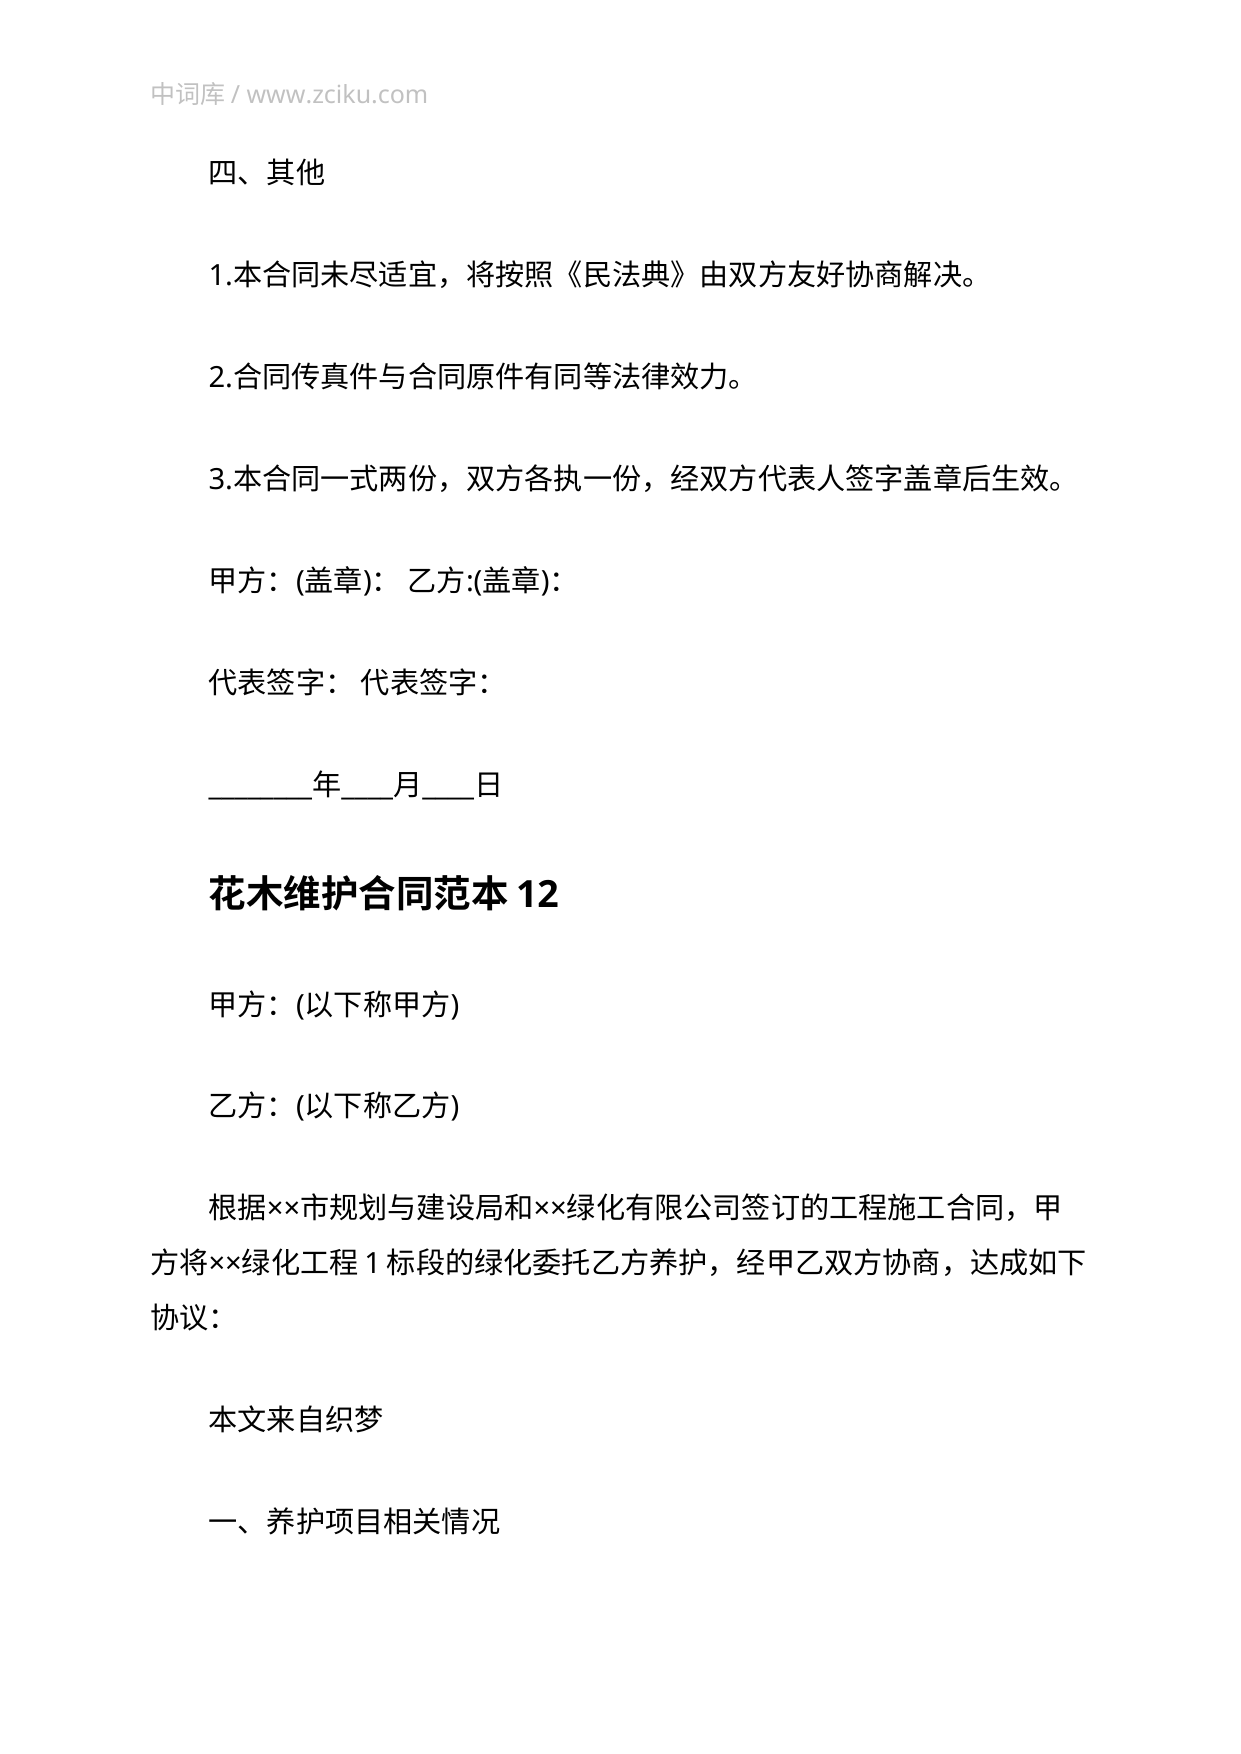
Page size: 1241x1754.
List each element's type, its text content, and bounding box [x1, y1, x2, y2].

text 本文来自织梦 [150, 1397, 1090, 1439]
text 3.本合同一式两份，双方各执一份，经双方代表人签字盖章后生效。 [150, 456, 1090, 498]
text 2.合同传真件与合同原件有同等法律效力。 [150, 354, 1090, 396]
text 乙方：(以下称乙方) [150, 1083, 1090, 1125]
text 代表签字： 代表签字： [150, 660, 1090, 702]
text 花木维护合同范本12 [150, 863, 1090, 918]
text 一、养护项目相关情况 [150, 1498, 1090, 1541]
text ________年____月____日 [150, 761, 1090, 804]
text 四、其他 [150, 150, 1090, 192]
text 甲方：(以下称甲方) [150, 981, 1090, 1023]
text 1.本合同未尽适宜，将按照《民法典》由双方友好协商解决。 [150, 252, 1090, 294]
text 根据××市规划与建设局和××绿化有限公司签订的工程施工合同，甲方将××绿化工程1标段的绿化委托乙方养护，经甲乙双方协商，达成如下协议： [150, 1185, 1090, 1337]
text 甲方：(盖章)： 乙方:(盖章)： [150, 558, 1090, 600]
